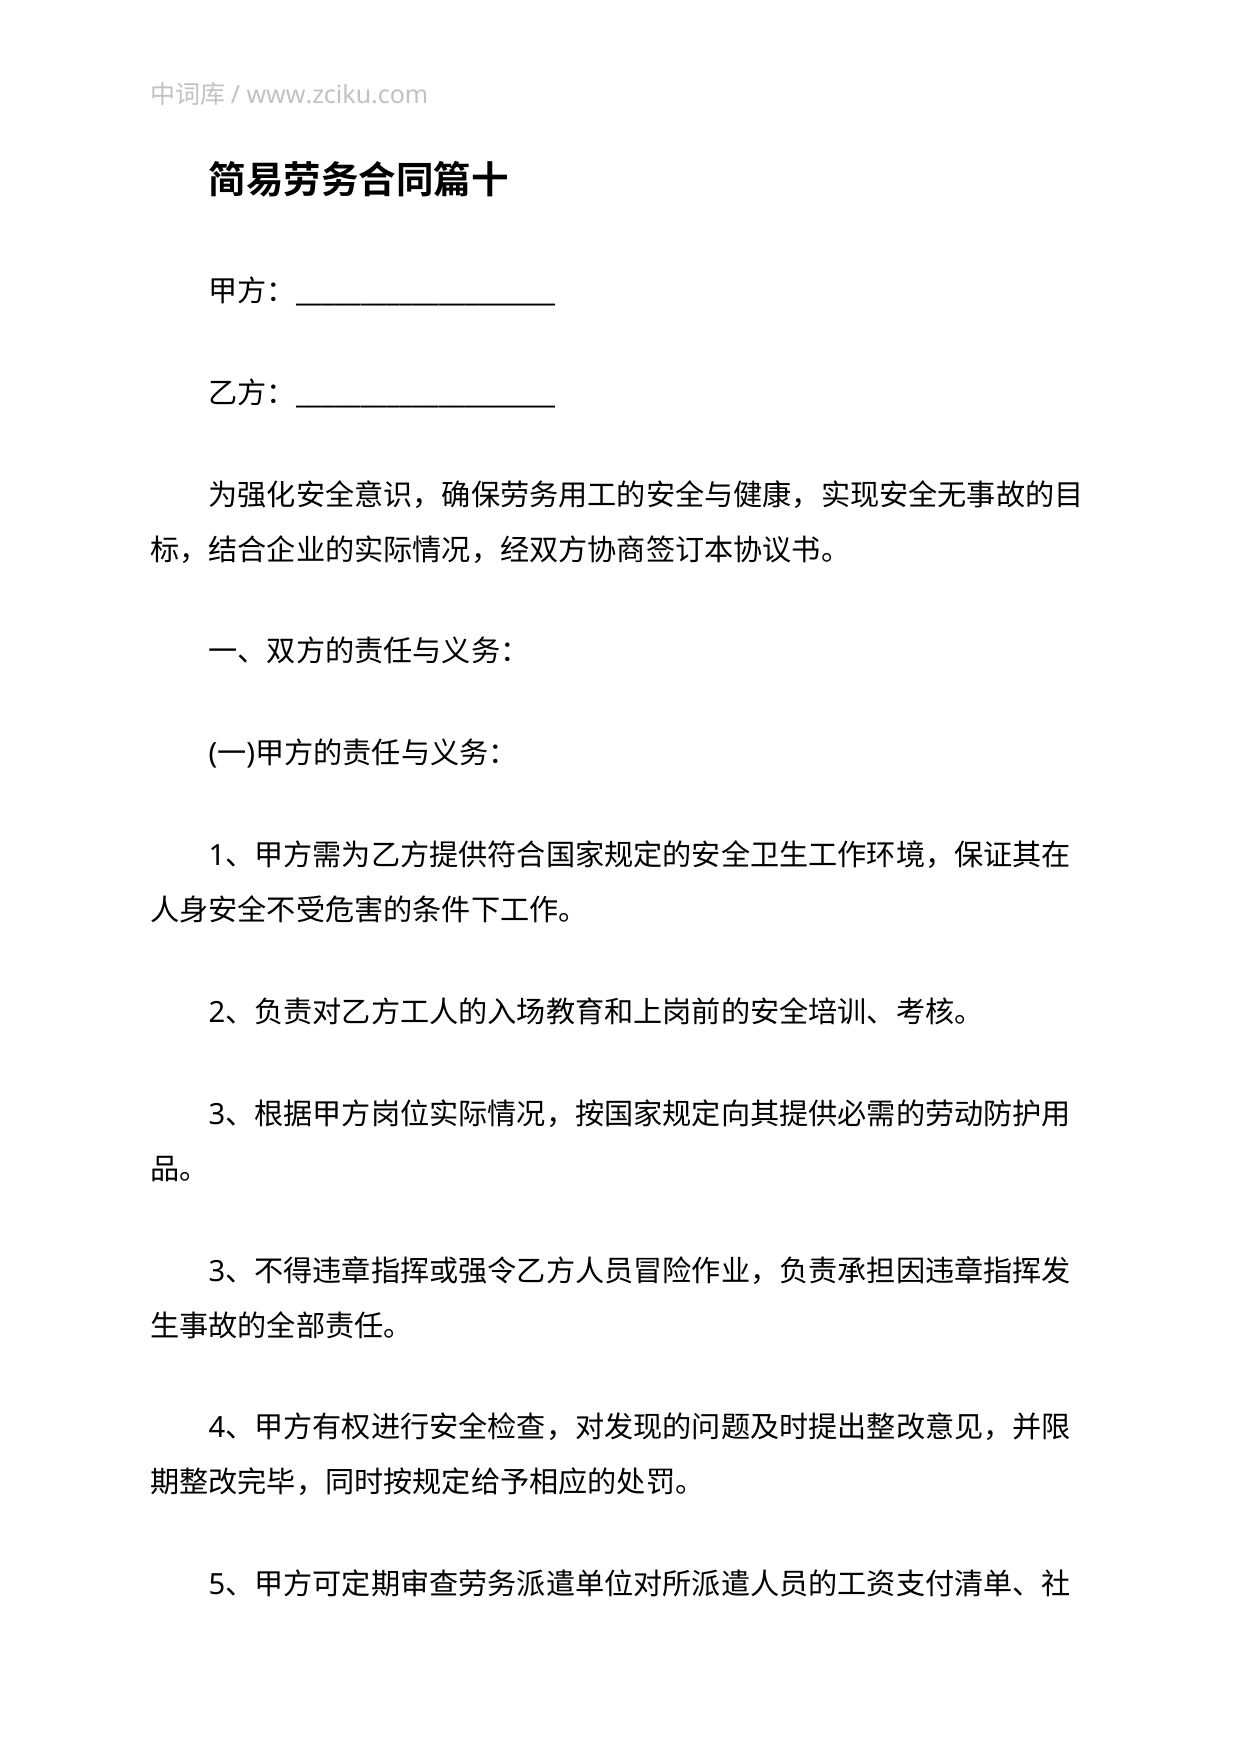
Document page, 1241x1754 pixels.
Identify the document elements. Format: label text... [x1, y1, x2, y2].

text 4、甲方有权进行安全检查，对发现的问题及时提出整改意见，并限期整改完毕，同时按规定给予相应的处罚。 [150, 1404, 1090, 1501]
text 为强化安全意识，确保劳务用工的安全与健康，实现安全无事故的目标，结合企业的实际情况，经双方协商签订本协议书。 [150, 471, 1090, 568]
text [150, 1561, 1090, 1603]
text 乙方：____________________ [150, 369, 1090, 412]
text (一)甲方的责任与义务： [150, 730, 1090, 772]
text 2、负责对乙方工人的入场教育和上岗前的安全培训、考核。 [150, 988, 1090, 1031]
text 3、根据甲方岗位实际情况，按国家规定向其提供必需的劳动防护用品。 [150, 1091, 1090, 1188]
text 1、甲方需为乙方提供符合国家规定的安全卫生工作环境，保证其在人身安全不受危害的条件下工作。 [150, 832, 1090, 929]
text 简易劳务合同篇十 [150, 150, 1090, 204]
text 3、不得违章指挥或强令乙方人员冒险作业，负责承担因违章指挥发生事故的全部责任。 [150, 1247, 1090, 1344]
text 甲方：____________________ [150, 267, 1090, 310]
text 一、双方的责任与义务： [150, 628, 1090, 670]
